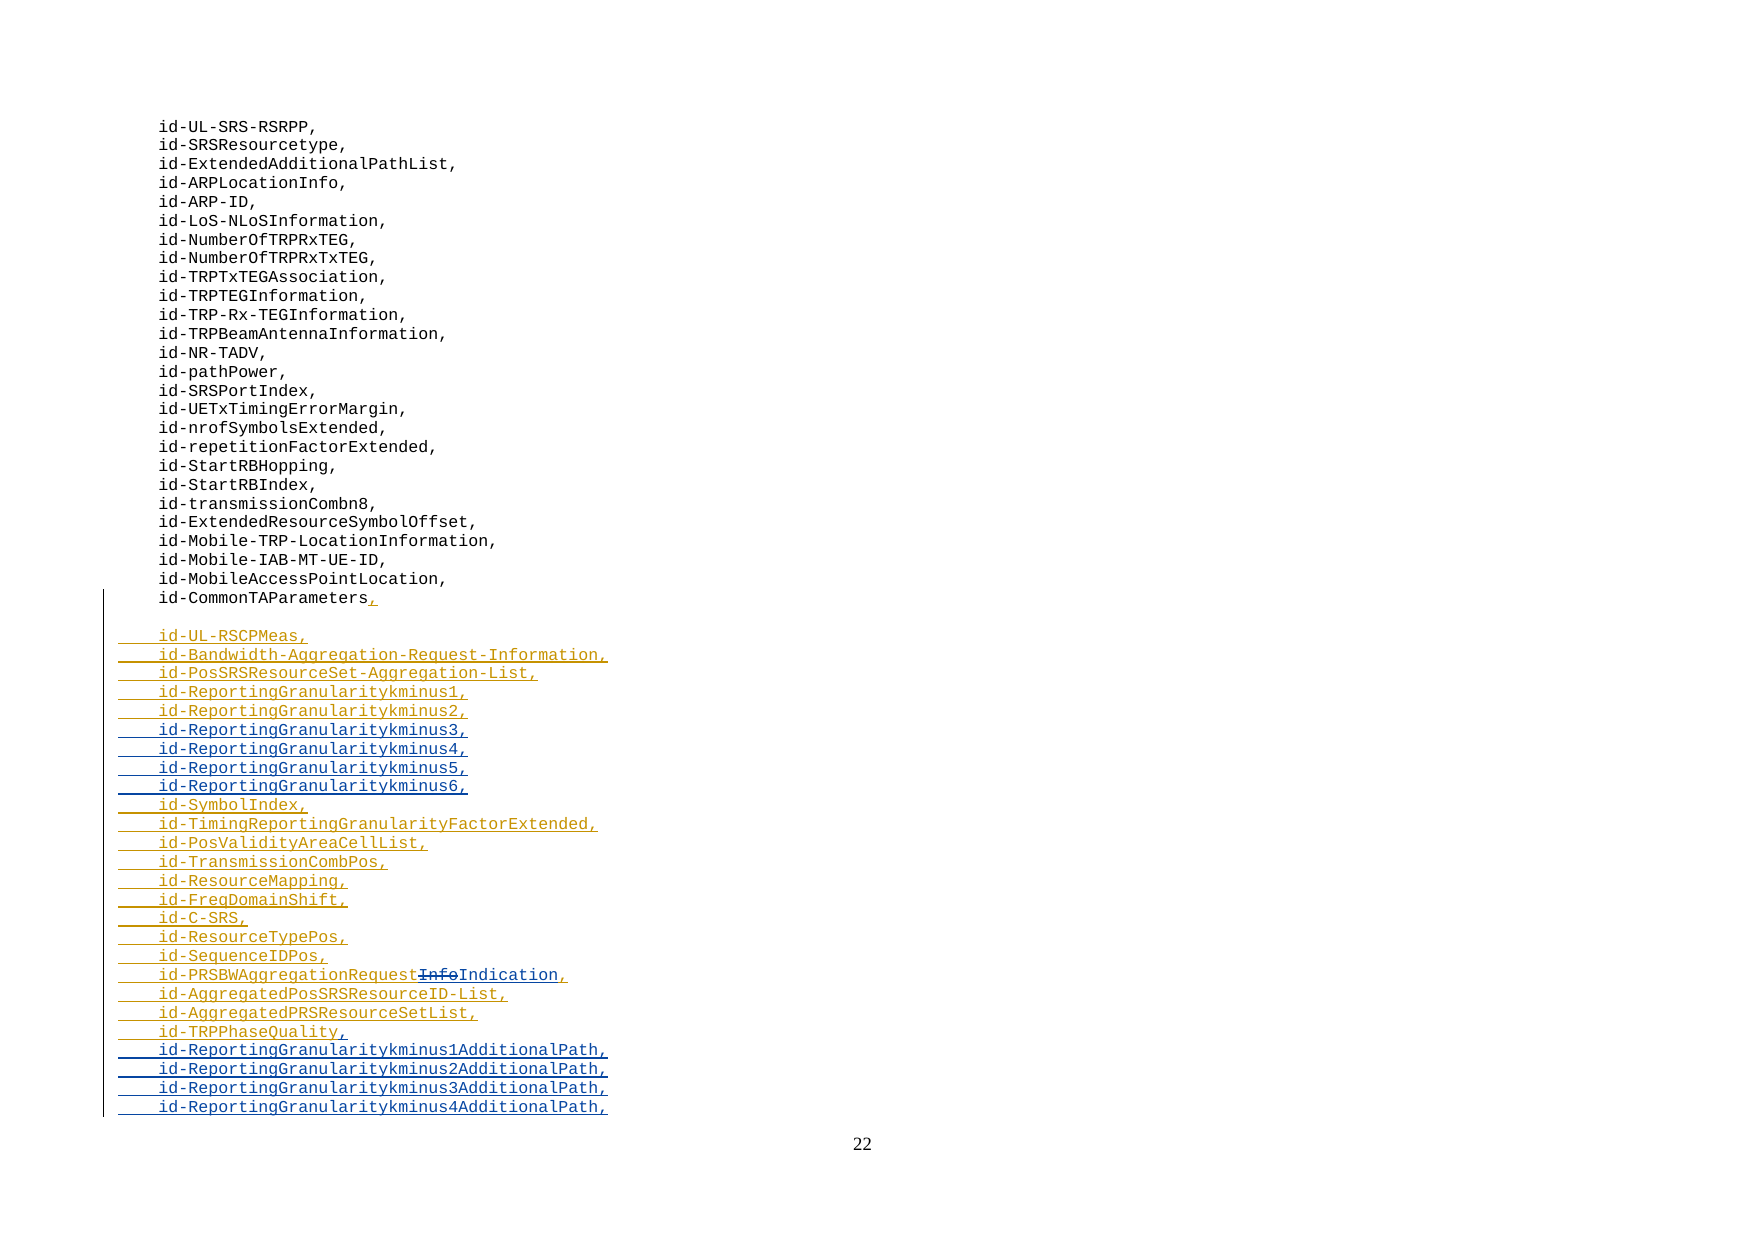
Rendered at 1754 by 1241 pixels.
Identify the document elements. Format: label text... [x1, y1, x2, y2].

text id-TRPTEGInformation, [118, 288, 1606, 307]
text id-ExtendedResourceSymbolOffset, [118, 514, 1606, 533]
text id-StartRBHopping, [118, 457, 1606, 476]
text id-Mobile-IAB-MT-UE-ID, [118, 552, 1606, 571]
text id-MobileAccessPointLocation, [118, 571, 1606, 589]
text id-nrofSymbolsExtended, [118, 420, 1606, 439]
text id-UL-SRS-RSRPP, [118, 118, 1606, 137]
text id-Mobile-TRP-LocationInformation, [118, 533, 1606, 552]
text id-UETxTimingErrorMargin, [118, 401, 1606, 420]
text id-ExtendedAdditionalPathList, [118, 156, 1606, 175]
text id-ARPLocationInfo, [118, 175, 1606, 193]
text id-NumberOfTRPRxTxTEG, [118, 250, 1606, 269]
text id-pathPower, [118, 363, 1606, 382]
text id-TRPTxTEGAssociation, [118, 269, 1606, 288]
text id-transmissionCombn8, [118, 495, 1606, 514]
text id-SRSResourcetype, [118, 137, 1606, 156]
text id-NR-TADV, [118, 344, 1606, 363]
text id-TRP-Rx-TEGInformation, [118, 307, 1606, 326]
text id-StartRBIndex, [118, 476, 1606, 495]
text id-LoS-NLoSInformation, [118, 212, 1606, 231]
text id-SRSPortIndex, [118, 382, 1606, 401]
text id-TRPBeamAntennaInformation, [118, 326, 1606, 344]
text id-NumberOfTRPRxTEG, [118, 231, 1606, 250]
text id-repetitionFactorExtended, [118, 439, 1606, 457]
text id-ARP-ID, [118, 193, 1606, 212]
text id-CommonTAParameters [118, 589, 1606, 608]
